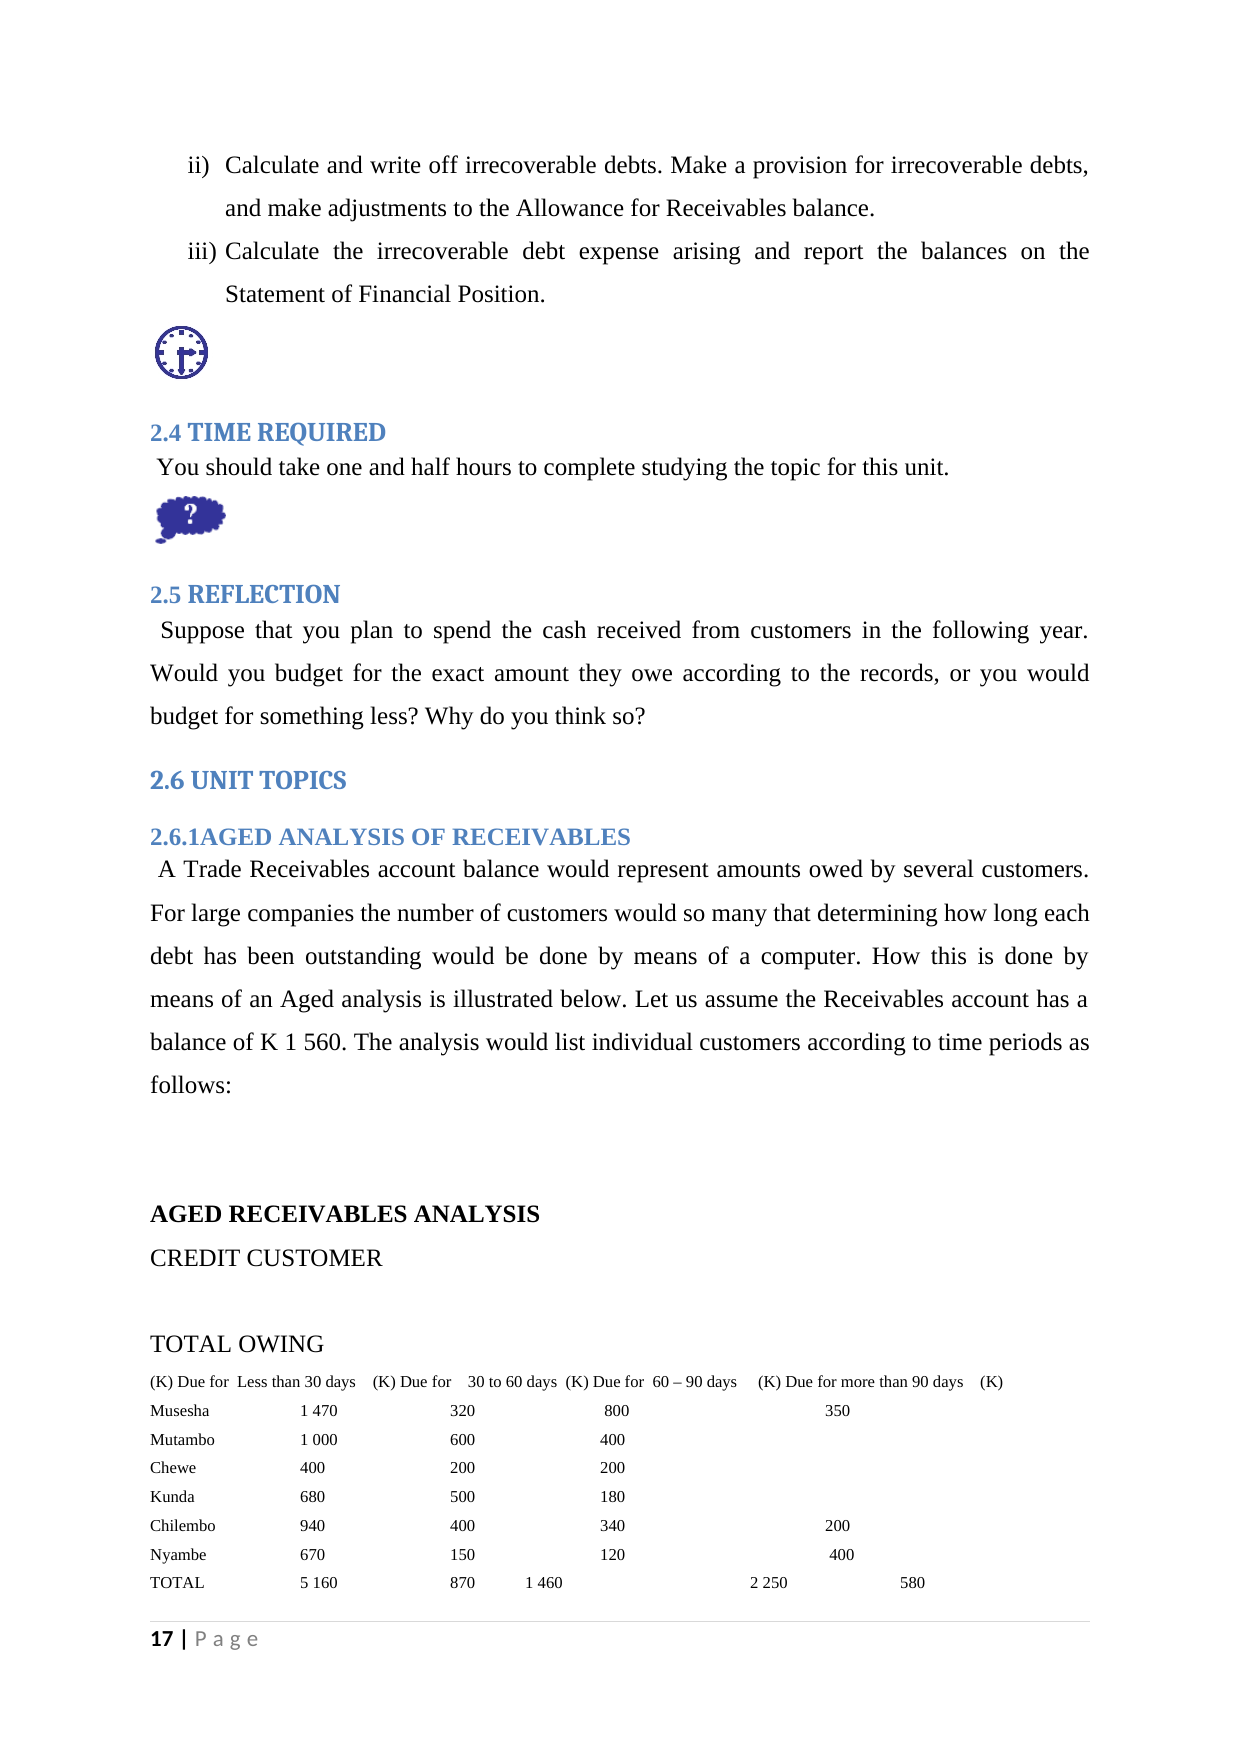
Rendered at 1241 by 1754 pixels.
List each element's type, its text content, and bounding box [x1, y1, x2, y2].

text Mutambo 1 000 600 400 [150, 1429, 1090, 1449]
text AGED RECEIVABLES ANALYSIS [150, 1199, 1090, 1228]
text A Trade Receivables account balance would represent amounts owed by several customers. For large companies the number of customers would so many that determining how long each debt has been outstanding would be done by means of a computer. How this is done by means of an Aged analysis is illustrated below. Let us assume the Receivables account has a balance of K 1 560. The analysis would list individual customers according to time periods as follows: [150, 854, 1090, 1099]
subtitle 2.4 TIME REQUIRED [150, 417, 1090, 448]
subtitle 2.6 UNIT TOPICS [150, 765, 1090, 796]
list Calculate the irrecoverable debt expense arising and report the balances on the Statement of Financial Position. [187, 236, 1090, 308]
text You should take one and half hours to complete studying the topic for this unit. [150, 452, 1090, 481]
text Suppose that you plan to spend the cash received from customers in the following year. Would you budget for the exact amount they owe according to the records, or you would budget for something less? Why do you think so? [150, 615, 1090, 730]
text (K) Due for Less than 30 days (K) Due for 30 to 60 days (K) Due for 60 – 90 days (K) Due for more than 90 days (K) [150, 1372, 1090, 1391]
text TOTAL 5 160 870 1 460 2 250 580 [150, 1573, 1090, 1592]
text Chewe 400 200 200 [150, 1458, 1090, 1477]
subtitle 2.6.1AGED ANALYSIS OF RECEIVABLES [150, 822, 1090, 850]
picture [150, 495, 227, 545]
picture [150, 322, 213, 382]
list Calculate and write off irrecoverable debts. Make a provision for irrecoverable debts, and make adjustments to the Allowance for Receivables balance. [187, 150, 1090, 222]
text Nyambe 670 150 120 400 [150, 1544, 1090, 1564]
text Musesha 1 470 320 800 350 [150, 1401, 1090, 1420]
text TOTAL OWING [150, 1329, 1090, 1358]
text Chilembo 940 400 340 200 [150, 1516, 1090, 1535]
text CREDIT CUSTOMER [150, 1243, 1090, 1271]
subtitle 2.5 REFLECTION [150, 579, 1090, 610]
text Kunda 680 500 180 [150, 1487, 1090, 1506]
